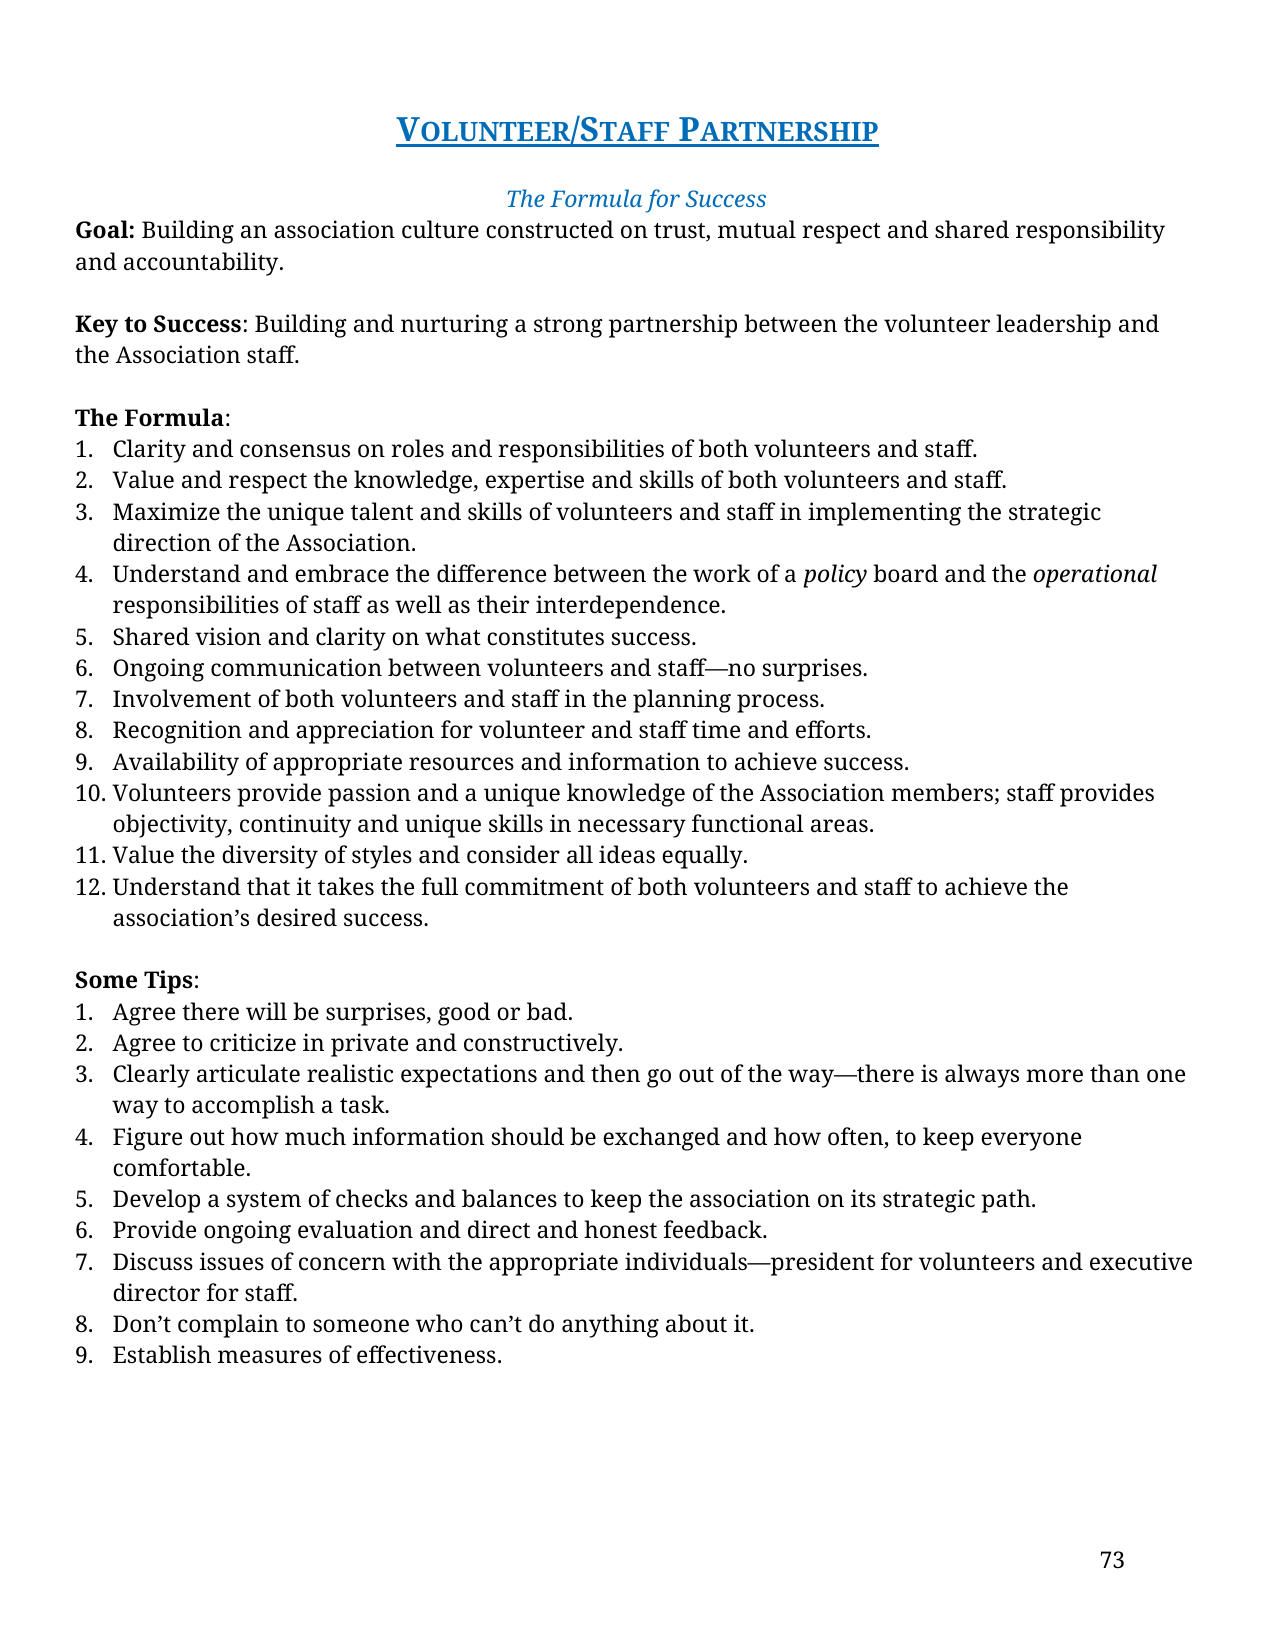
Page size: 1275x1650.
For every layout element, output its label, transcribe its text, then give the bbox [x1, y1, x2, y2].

list Don’t complain to someone who can’t do anything about it. [75, 1308, 1200, 1339]
text Some Tips: [75, 964, 1200, 995]
list Value and respect the knowledge, expertise and skills of both volunteers and staff. [75, 464, 1200, 495]
list Ongoing communication between volunteers and staff—no surprises. [75, 652, 1200, 683]
list Clarity and consensus on roles and responsibilities of both volunteers and staff. [75, 433, 1200, 464]
subtitle The Formula for Success [75, 183, 1200, 214]
list Discuss issues of concern with the appropriate individuals—president for volunteers and executive director for staff. [75, 1245, 1200, 1308]
list Understand that it takes the full commitment of both volunteers and staff to achieve the association’s desired success. [75, 870, 1200, 933]
list Involvement of both volunteers and staff in the planning process. [75, 683, 1200, 714]
list Establish measures of effectiveness. [75, 1339, 1200, 1370]
list Volunteers provide passion and a unique knowledge of the Association members; staff provides objectivity, continuity and unique skills in necessary functional areas. [75, 777, 1200, 839]
list Agree there will be surprises, good or bad. [75, 995, 1200, 1027]
list Availability of appropriate resources and information to achieve success. [75, 745, 1200, 777]
list Provide ongoing evaluation and direct and honest feedback. [75, 1214, 1200, 1245]
list Develop a system of checks and balances to keep the association on its strategic path. [75, 1183, 1200, 1214]
list Agree to criticize in private and constructively. [75, 1027, 1200, 1058]
list Recognition and appreciation for volunteer and staff time and efforts. [75, 714, 1200, 745]
subtitle Volunteer/Staff Partnership [75, 106, 1200, 152]
text Key to Success: Building and nurturing a strong partnership between the volunteer leadership and the Association staff. [75, 308, 1200, 370]
list Value the diversity of styles and consider all ideas equally. [75, 839, 1200, 870]
list Clearly articulate realistic expectations and then go out of the way—there is always more than one way to accomplish a task. [75, 1058, 1200, 1120]
list Maximize the unique talent and skills of volunteers and staff in implementing the strategic direction of the Association. [75, 495, 1200, 558]
list Figure out how much information should be exchanged and how often, to keep everyone comfortable. [75, 1120, 1200, 1183]
list Understand and embrace the difference between the work of a policy board and the operational responsibilities of staff as well as their interdependence. [75, 558, 1200, 620]
text Goal: Building an association culture constructed on trust, mutual respect and shared responsibility and accountability. [75, 214, 1200, 277]
text The Formula: [75, 402, 1200, 433]
list Shared vision and clarity on what constitutes success. [75, 620, 1200, 652]
